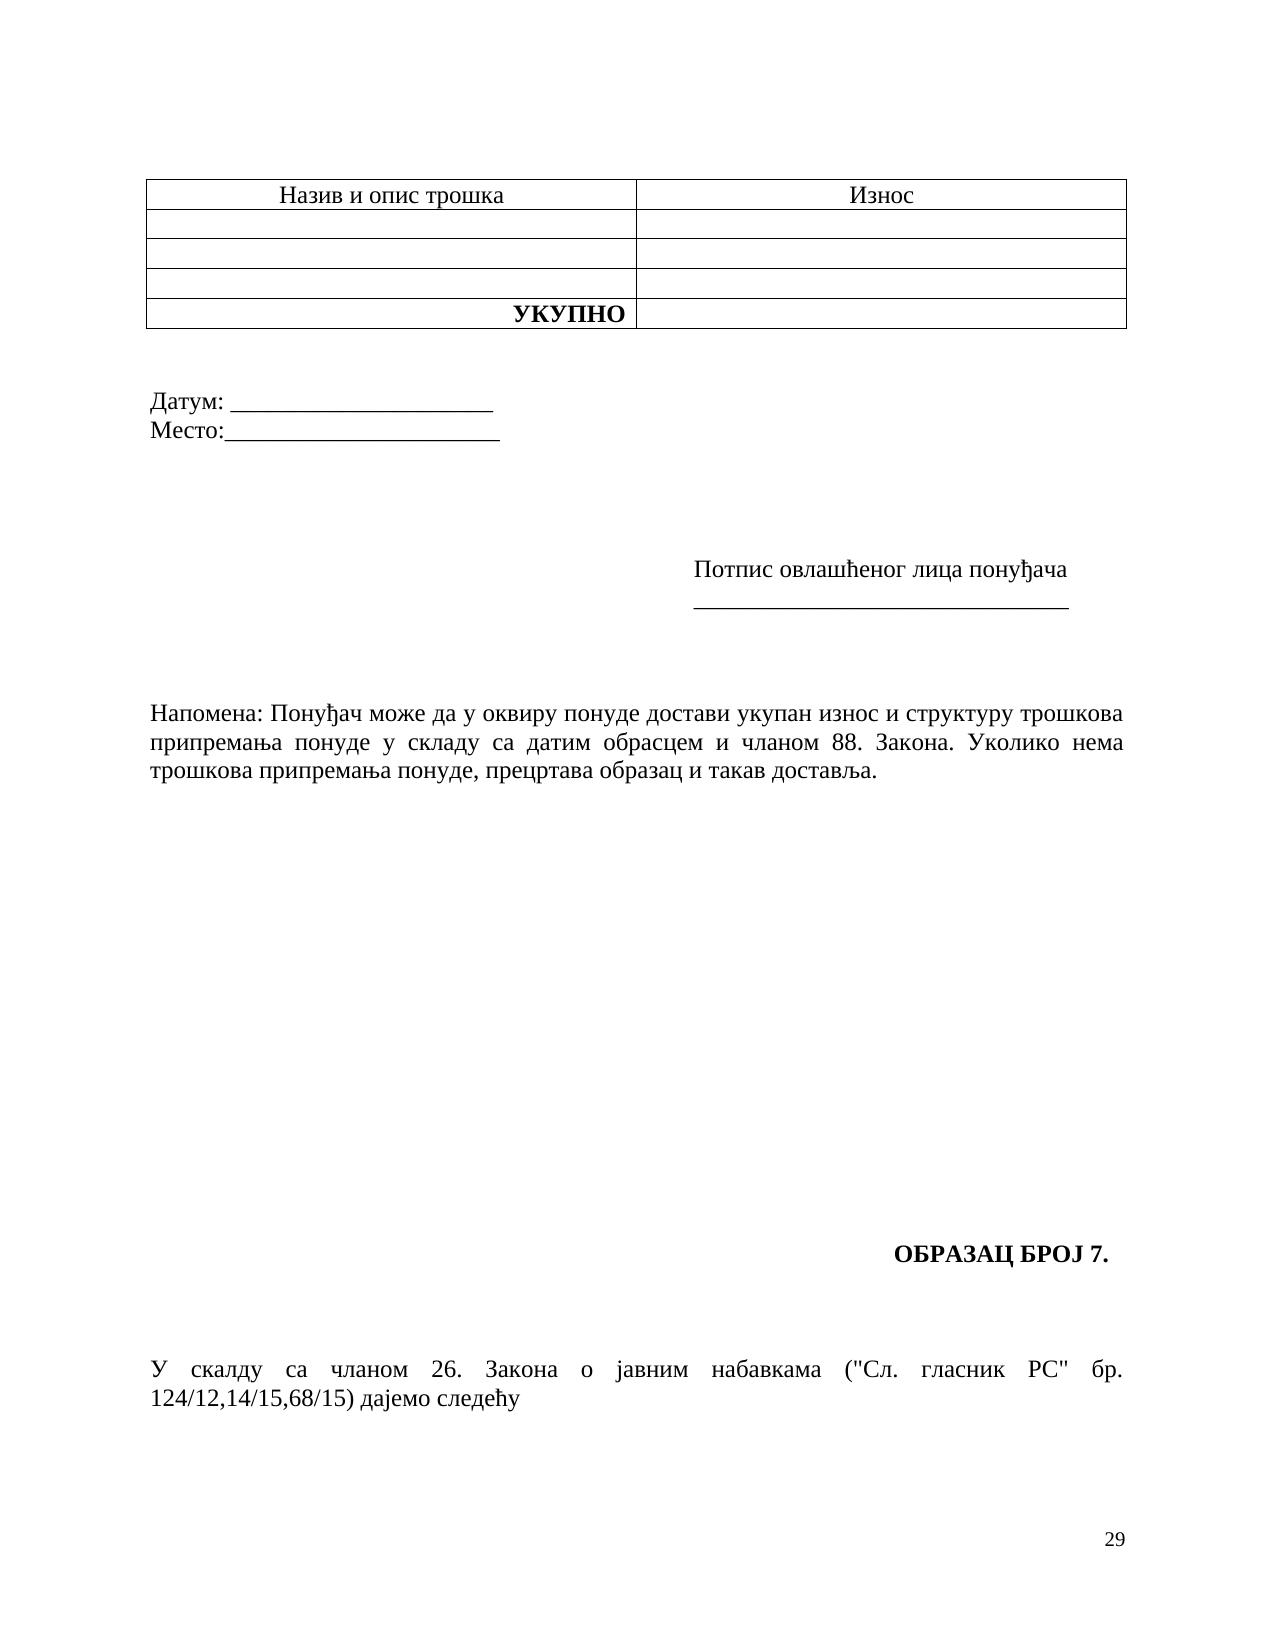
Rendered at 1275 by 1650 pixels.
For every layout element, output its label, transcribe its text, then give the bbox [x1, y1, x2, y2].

text ОБРАЗАЦ БРОЈ 7. [150, 1239, 1125, 1268]
text Потпис овлашћеног лица понуђача [150, 554, 1125, 583]
text Датум: _____________________ [150, 386, 1125, 415]
text У скалду са чланом 26. Закона о јавним набавкама ("Сл. гласник РС" бр. 124/12,14/15,68/15) дајемо следећу [150, 1354, 1125, 1412]
text ______________________________ [150, 583, 1125, 612]
text Место:______________________ [150, 415, 1125, 444]
table_cell УКУПНО [147, 299, 636, 328]
table_cell [637, 210, 1126, 238]
table_cell [147, 239, 636, 268]
table_cell [147, 210, 636, 238]
table_header Износ [637, 180, 1126, 208]
table_cell [147, 269, 636, 298]
text Напомена: Понуђач може да у оквиру понуде достави укупан износ и структуру трошкова припремања понуде у складу са датим обрасцем и чланом 88. Закона. Уколико нема трошкова припремања понуде, прецртава образац и такав доставља. [150, 698, 1125, 784]
table_header Назив и опис трошка [147, 180, 636, 208]
table_cell [637, 239, 1126, 268]
table_cell [637, 269, 1126, 298]
table_cell [637, 299, 1126, 328]
